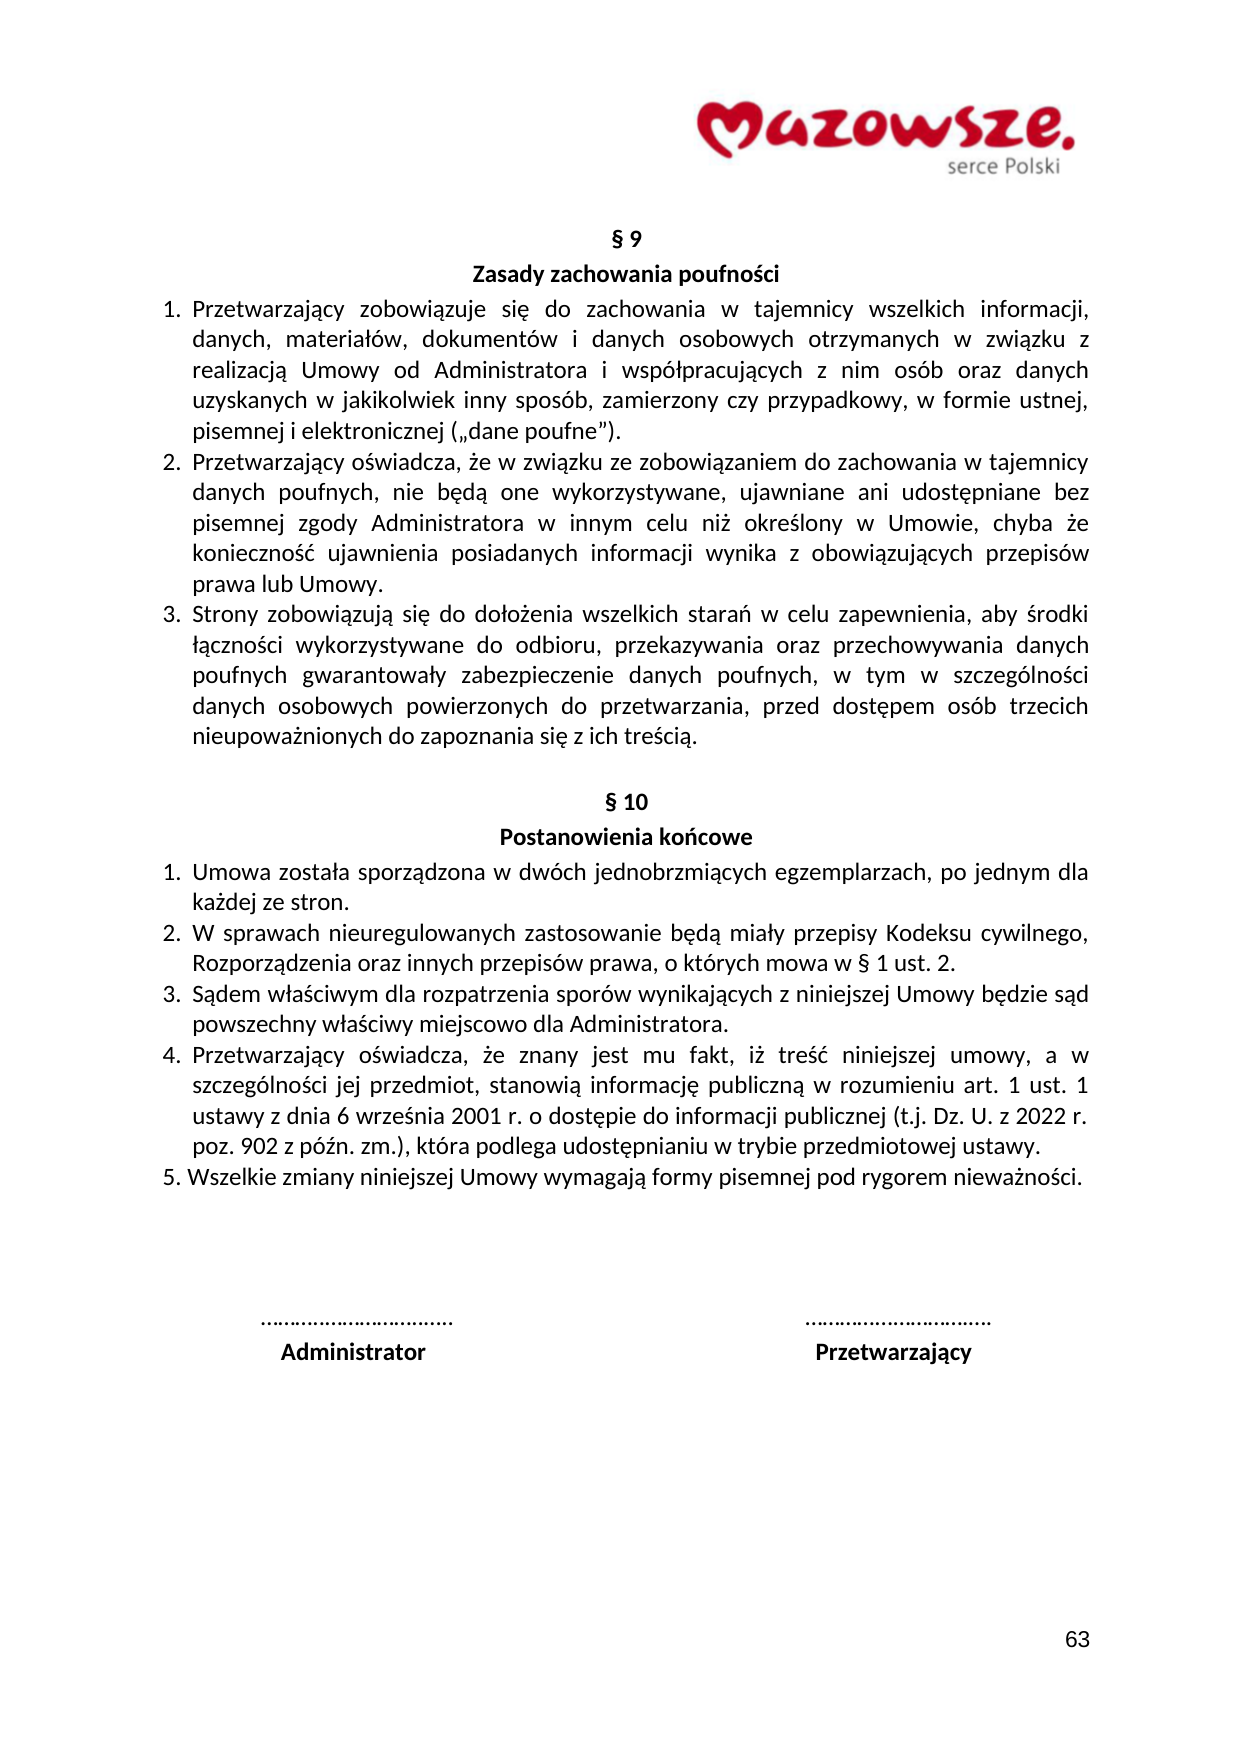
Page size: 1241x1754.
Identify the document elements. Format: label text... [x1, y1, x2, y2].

text § 10 [162, 786, 1090, 816]
text Zasady zachowania poufności [162, 258, 1090, 288]
picture [679, 75, 1091, 188]
list Sądem właściwym dla rozpatrzenia sporów wynikających z niniejszej Umowy będzie sąd powszechny właściwy miejscowo dla Administratora. [162, 978, 1090, 1039]
list Umowa została sporządzona w dwóch jednobrzmiących egzemplarzach, po jednym dla każdej ze stron. [162, 856, 1090, 917]
list Strony zobowiązują się do dołożenia wszelkich starań w celu zapewnienia, aby środki łączności wykorzystywane do odbioru, przekazywania oraz przechowywania danych poufnych gwarantowały zabezpieczenie danych poufnych, w tym w szczególności danych osobowych powierzonych do przetwarzania, przed dostępem osób trzecich nieupoważnionych do zapoznania się z ich treścią. [162, 598, 1090, 751]
list Przetwarzający oświadcza, że znany jest mu fakt, iż treść niniejszej umowy, a w szczególności jej przedmiot, stanowią informację publiczną w rozumieniu art. 1 ust. 1 ustawy z dnia 6 września 2001 r. o dostępie do informacji publicznej (t.j. Dz. U. z 2022 r. poz. 902 z późn. zm.), która podlega udostępnianiu w trybie przedmiotowej ustawy. [162, 1039, 1090, 1161]
text Postanowienia końcowe [162, 821, 1090, 851]
text § 9 [162, 223, 1090, 253]
text ………..……………..….. …………...………….…. [162, 1301, 1090, 1332]
list Przetwarzający zobowiązuje się do zachowania w tajemnicy wszelkich informacji, danych, materiałów, dokumentów i danych osobowych otrzymanych w związku z realizacją Umowy od Administratora i współpracujących z nim osób oraz danych uzyskanych w jakikolwiek inny sposób, zamierzony czy przypadkowy, w formie ustnej, pisemnej i elektronicznej („dane poufne”). [162, 293, 1090, 446]
list W sprawach nieuregulowanych zastosowanie będą miały przepisy Kodeksu cywilnego, Rozporządzenia oraz innych przepisów prawa, o których mowa w § 1 ust. 2. [162, 917, 1090, 978]
text 5. Wszelkie zmiany niniejszej Umowy wymagają formy pisemnej pod rygorem nieważności. [162, 1161, 1090, 1192]
text Administrator Przetwarzający [162, 1336, 1090, 1367]
list Przetwarzający oświadcza, że w związku ze zobowiązaniem do zachowania w tajemnicy danych poufnych, nie będą one wykorzystywane, ujawniane ani udostępniane bez pisemnej zgody Administratora w innym celu niż określony w Umowie, chyba że konieczność ujawnienia posiadanych informacji wynika z obowiązujących przepisów prawa lub Umowy. [162, 446, 1090, 598]
